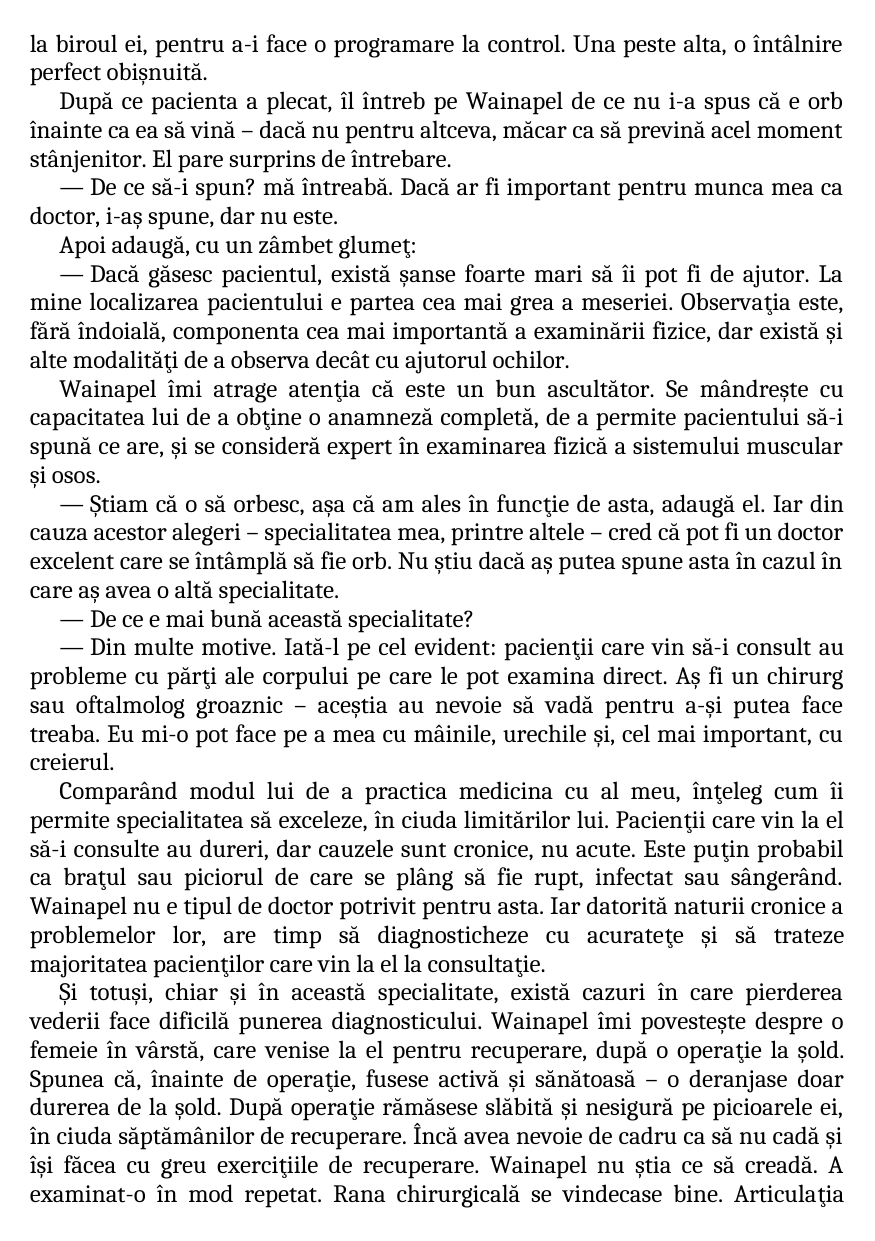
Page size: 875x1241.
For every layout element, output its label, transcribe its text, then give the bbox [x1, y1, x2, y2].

text Comparând modul lui de a practica medicina cu al meu, înţeleg cum îi permite specialitatea să exceleze, în ciuda limitărilor lui. Pacienţii care vin la el să-i consulte au dureri, dar cauzele sunt cronice, nu acute. Este puţin probabil ca braţul sau piciorul de care se plâng să fie rupt, infectat sau sângerând. Wainapel nu e tipul de doctor potrivit pentru asta. Iar datorită naturii cronice a problemelor lor, are timp să diagnosticheze cu acurateţe şi să trateze majoritatea pacienţilor care vin la el la consultaţie. [29, 777, 844, 978]
text Wainapel îmi atrage atenţia că este un bun ascultător. Se mândreşte cu capacitatea lui de a obţine o anamneză completă, de a permite pacientului să-i spună ce are, şi se consideră expert în examinarea fizică a sistemului muscular şi osos. [29, 374, 844, 489]
text — Din multe motive. Iată-l pe cel evident: pacienţii care vin să-i consult au probleme cu părţi ale corpului pe care le pot examina direct. Aş fi un chirurg sau oftalmolog groaznic – aceştia au nevoie să vadă pentru a-şi putea face treaba. Eu mi-o pot face pe a mea cu mâinile, urechile şi, cel mai important, cu creierul. [29, 633, 844, 777]
text — De ce e mai bună această specialitate? [29, 604, 844, 633]
text — Dacă găsesc pacientul, există şanse foarte mari să îi pot fi de ajutor. La mine localizarea pacientului e partea cea mai grea a meseriei. Observaţia este, fără îndoială, componenta cea mai importantă a examinării fizice, dar există şi alte modalităţi de a observa decât cu ajutorul ochilor. [29, 259, 844, 374]
text După ce pacienta a plecat, îl întreb pe Wainapel de ce nu i-a spus că e orb înainte ca ea să vină – dacă nu pentru altceva, măcar ca să prevină acel moment stânjenitor. El pare surprins de întrebare. [29, 87, 844, 173]
text — De ce să-i spun? mă întreabă. Dacă ar fi important pentru munca mea ca doctor, i-aş spune, dar nu este. [29, 173, 844, 231]
text — Ştiam că o să orbesc, aşa că am ales în funcţie de asta, adaugă el. Iar din cauza acestor alegeri – specialitatea mea, printre altele – cred că pot fi un doctor excelent care se întâmplă să fie orb. Nu ştiu dacă aş putea spune asta în cazul în care aş avea o altă specialitate. [29, 489, 844, 604]
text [29, 978, 844, 1208]
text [29, 29, 844, 87]
text Apoi adaugă, cu un zâmbet glumeţ: [29, 231, 844, 259]
